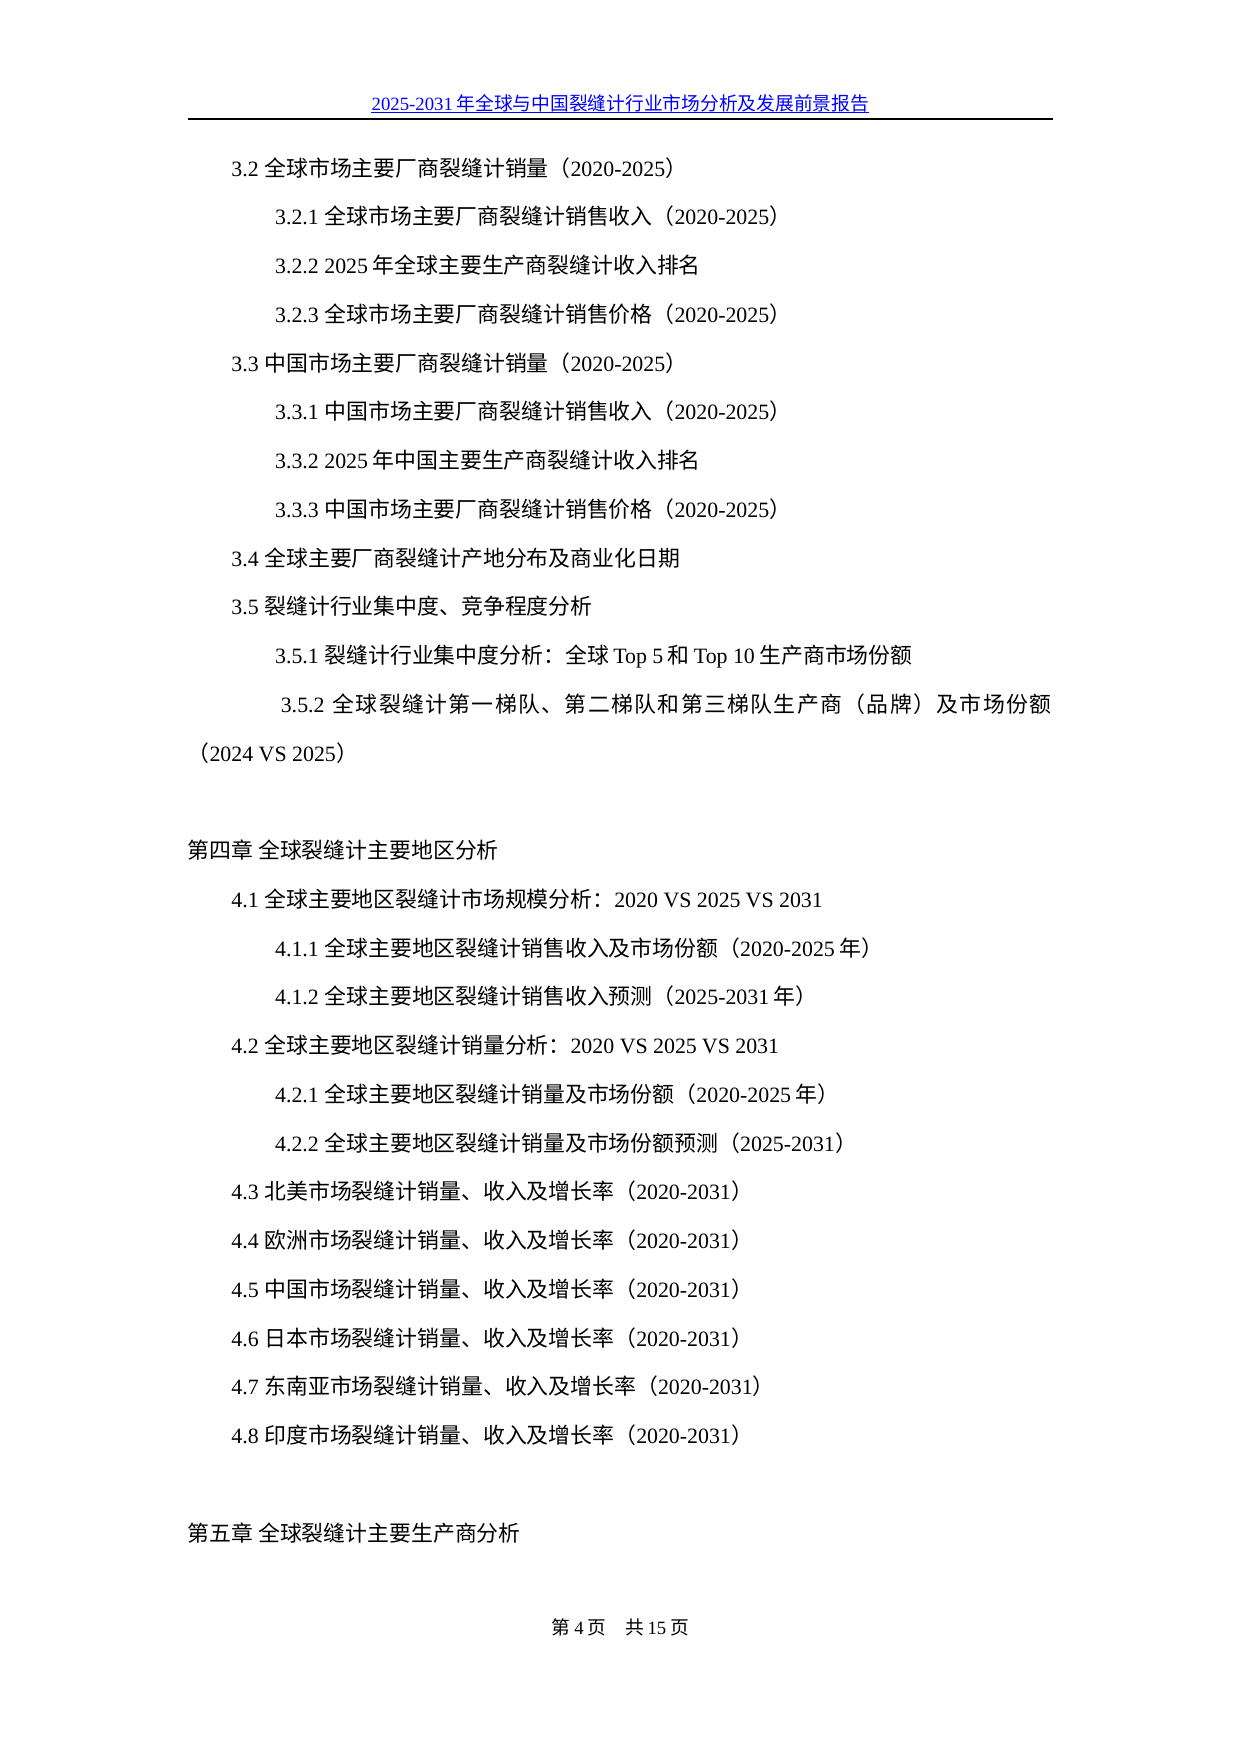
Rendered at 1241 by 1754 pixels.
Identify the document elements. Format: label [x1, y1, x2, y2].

text [187, 150, 1053, 1548]
